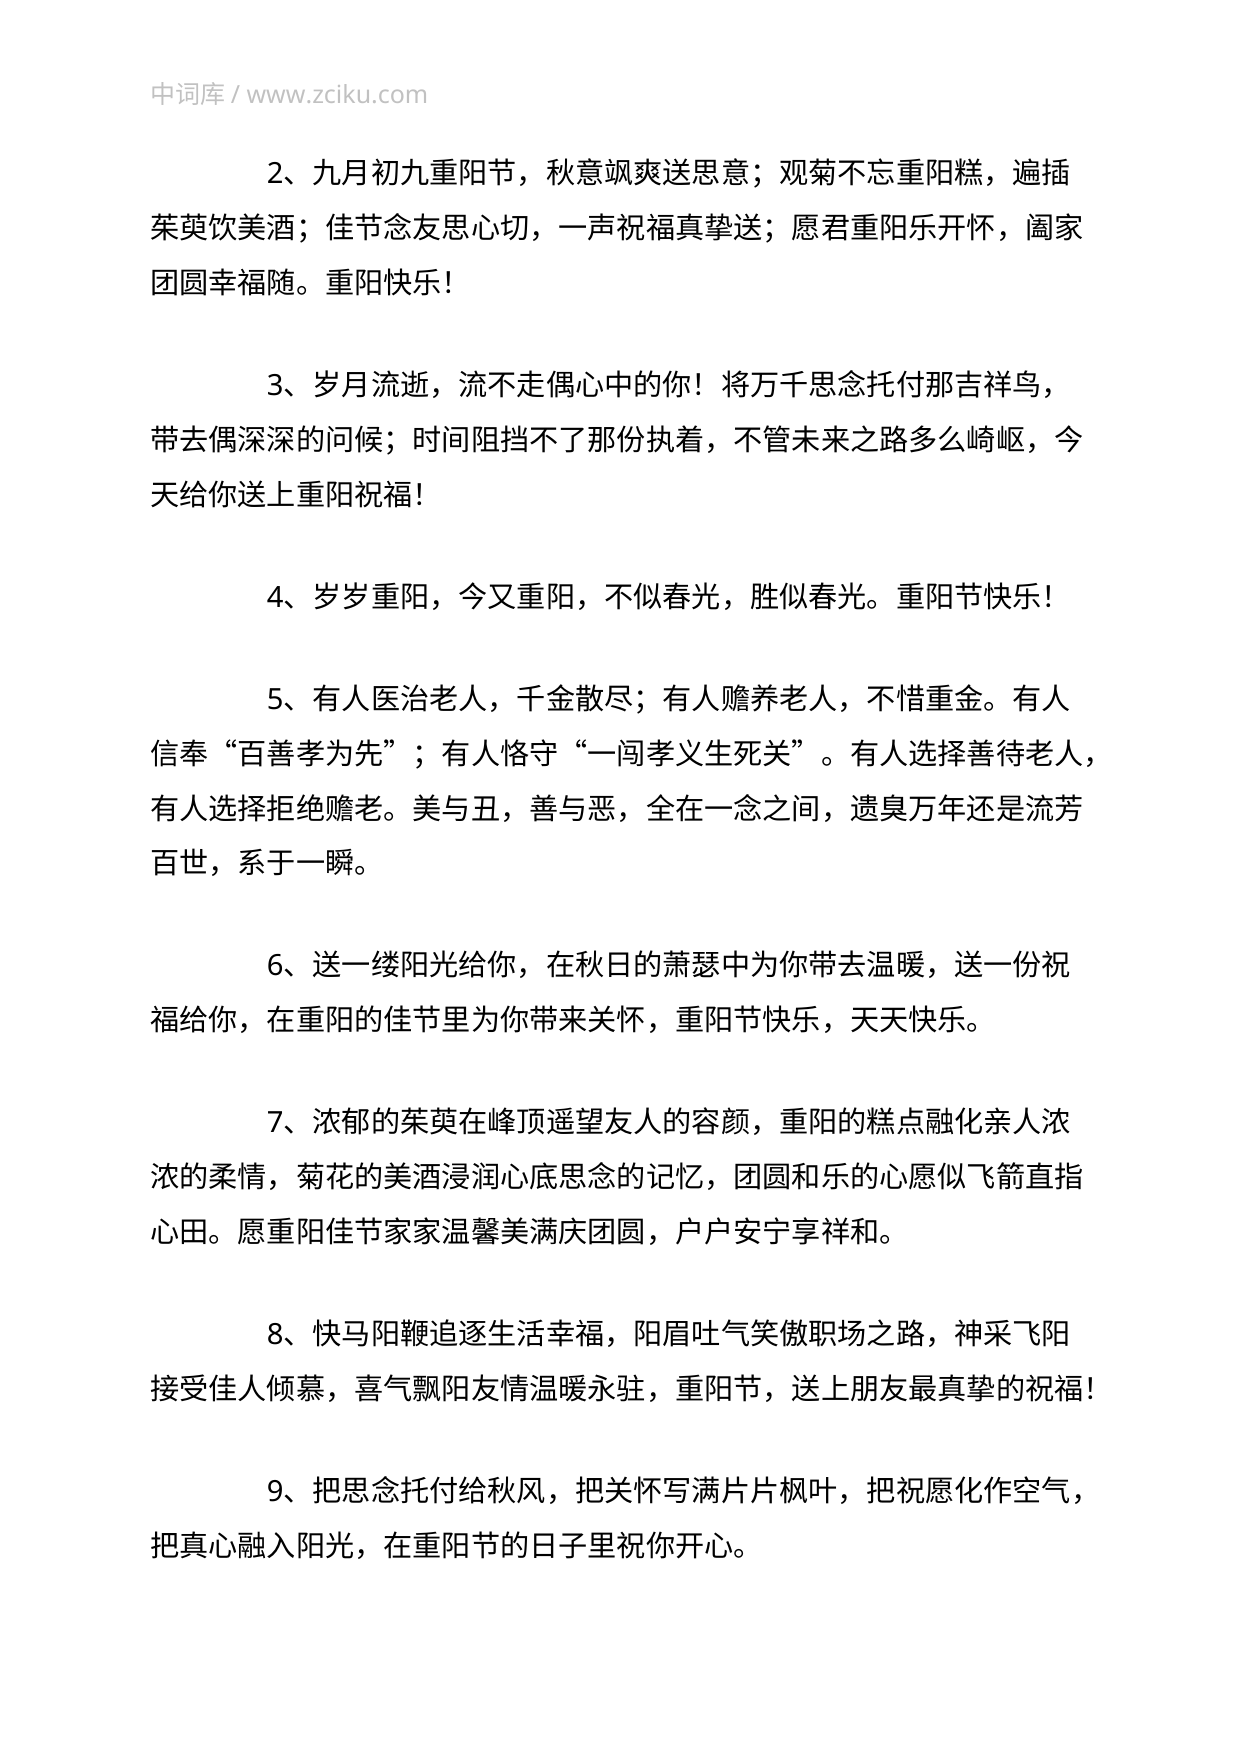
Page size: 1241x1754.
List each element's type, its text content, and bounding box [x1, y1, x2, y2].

text 4、岁岁重阳，今又重阳，不似春光，胜似春光。重阳节快乐！ [150, 573, 1090, 616]
text 2、九月初九重阳节，秋意飒爽送思意；观菊不忘重阳糕，遍插茱萸饮美酒；佳节念友思心切，一声祝福真挚送；愿君重阳乐开怀，阖家团圆幸福随。重阳快乐！ [150, 150, 1090, 302]
text 5、有人医治老人，千金散尽；有人赡养老人，不惜重金。有人信奉“百善孝为先”；有人恪守“一闯孝义生死关”。有人选择善待老人，有人选择拒绝赡老。美与丑，善与恶，全在一念之间，遗臭万年还是流芳百世，系于一瞬。 [150, 675, 1090, 882]
text 6、送一缕阳光给你，在秋日的萧瑟中为你带去温暖，送一份祝福给你，在重阳的佳节里为你带来关怀，重阳节快乐，天天快乐。 [150, 942, 1090, 1039]
text 8、快马阳鞭追逐生活幸福，阳眉吐气笑傲职场之路，神采飞阳接受佳人倾慕，喜气飘阳友情温暖永驻，重阳节，送上朋友最真挚的祝福！ [150, 1310, 1090, 1408]
text 3、岁月流逝，流不走偶心中的你！将万千思念托付那吉祥鸟，带去偶深深的问候；时间阻挡不了那份执着，不管未来之路多么崎岖，今天给你送上重阳祝福！ [150, 362, 1090, 514]
text 7、浓郁的茱萸在峰顶遥望友人的容颜，重阳的糕点融化亲人浓浓的柔情，菊花的美酒浸润心底思念的记忆，团圆和乐的心愿似飞箭直指心田。愿重阳佳节家家温馨美满庆团圆，户户安宁享祥和。 [150, 1099, 1090, 1251]
text 9、把思念托付给秋风，把关怀写满片片枫叶，把祝愿化作空气，把真心融入阳光，在重阳节的日子里祝你开心。 [150, 1467, 1090, 1564]
